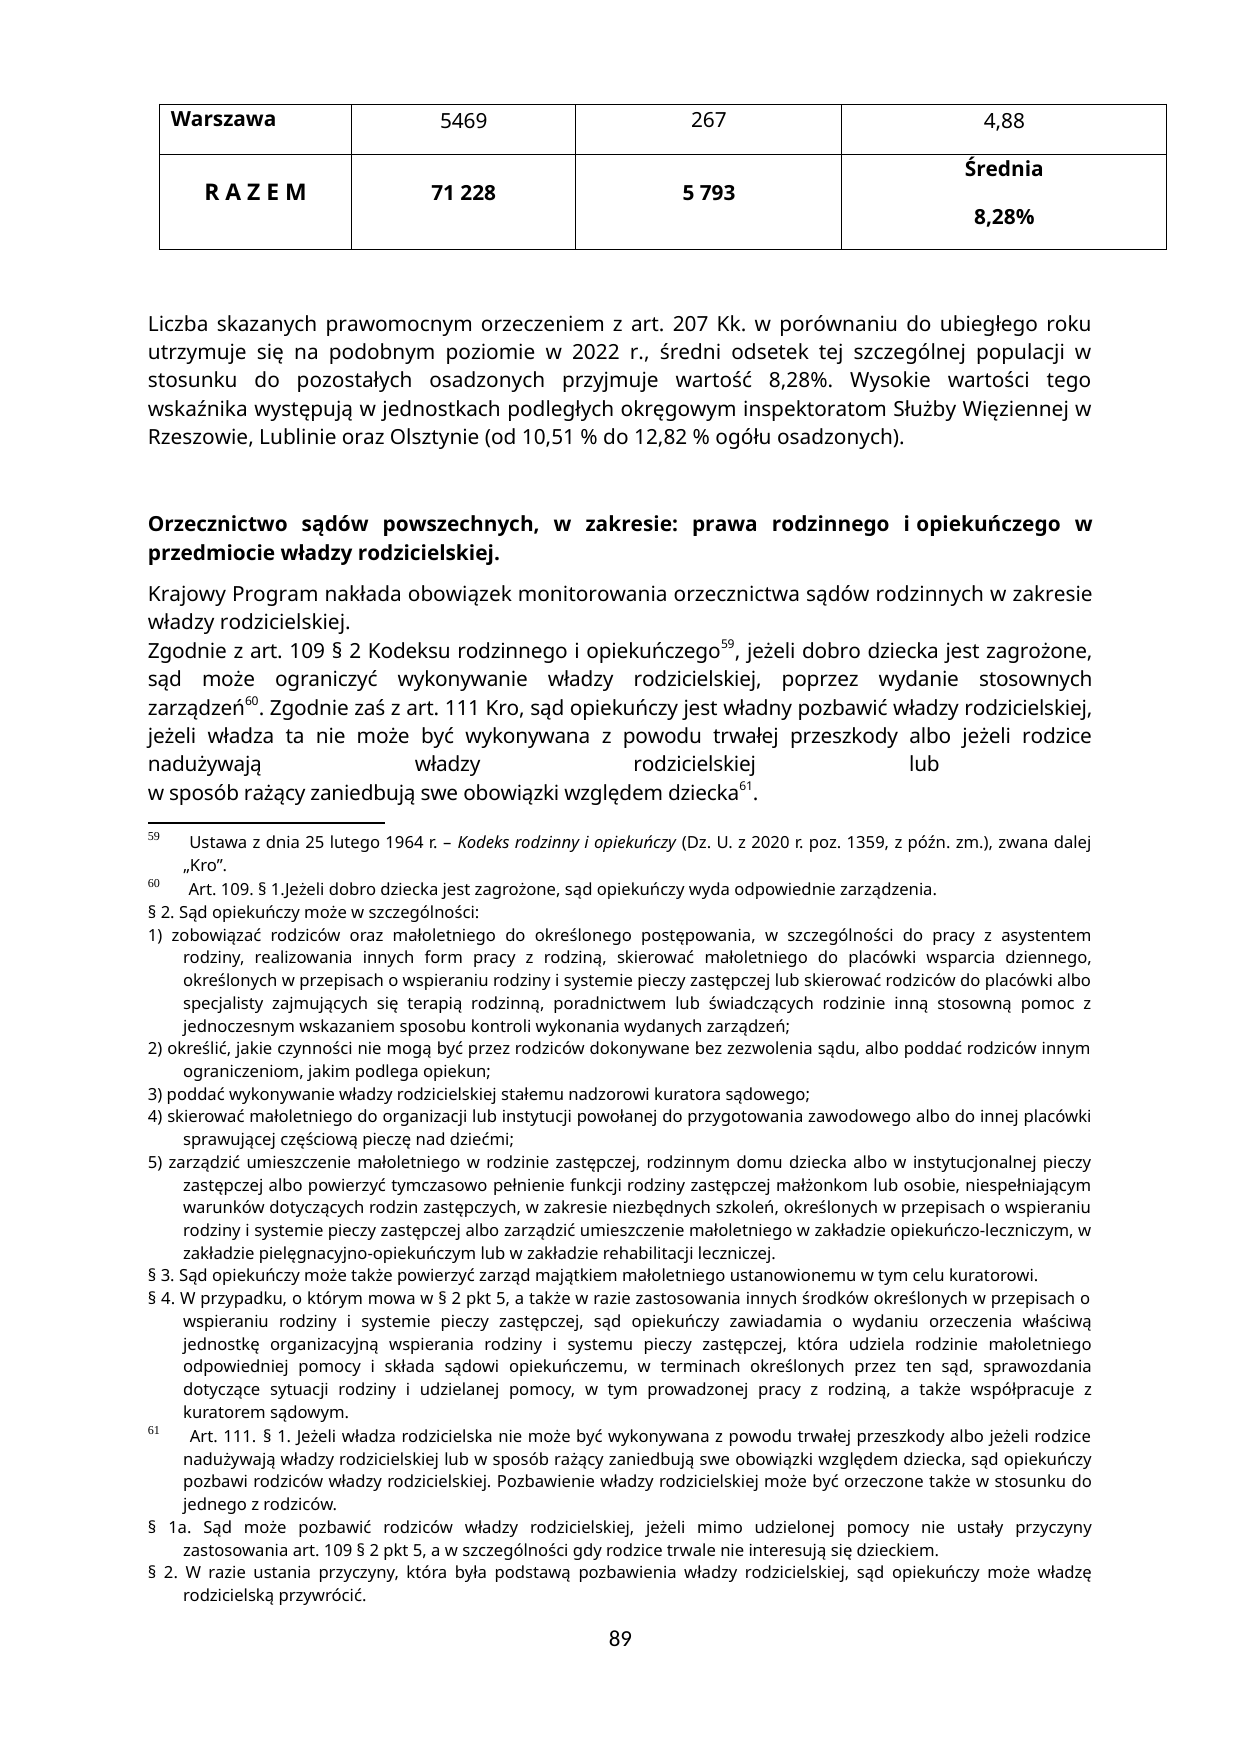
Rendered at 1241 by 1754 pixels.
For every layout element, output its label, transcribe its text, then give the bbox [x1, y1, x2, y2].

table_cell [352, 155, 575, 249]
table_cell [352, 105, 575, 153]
text Orzecznictwo sądów powszechnych, w zakresie: prawa rodzinnego i opiekuńczego w przedmiocie władzy rodzicielskiej. [148, 509, 1093, 566]
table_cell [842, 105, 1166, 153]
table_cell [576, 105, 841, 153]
text Krajowy Program nakłada obowiązek monitorowania orzecznictwa sądów rodzinnych w zakresie władzy rodzicielskiej. [148, 579, 1093, 636]
text Liczba skazanych prawomocnym orzeczeniem z art. 207 Kk. w porównaniu do ubiegłego roku utrzymuje się na podobnym poziomie w 2022 r., średni odsetek tej szczególnej populacji w stosunku do pozostałych osadzonych przyjmuje wartość 8,28%. Wysokie wartości tego wskaźnika występują w jednostkach podległych okręgowym inspektoratom Służby Więziennej w Rzeszowie, Lublinie oraz Olsztynie (od 10,51 % do 12,82 % ogółu osadzonych). [148, 309, 1093, 451]
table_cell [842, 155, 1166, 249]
text Zgodnie z art. 109 § 2 Kodeksu rodzinnego i opiekuńczego, jeżeli dobro dziecka jest zagrożone, sąd może ograniczyć wykonywanie władzy rodzicielskiej, poprzez wydanie stosownych zarządzeń. Zgodnie zaś z art. 111 Kro, sąd opiekuńczy jest władny pozbawić władzy rodzicielskiej, jeżeli władza ta nie może być wykonywana z powodu trwałej przeszkody albo jeżeli rodzice nadużywają władzy rodzicielskiej lub w sposób rażący zaniedbują swe obowiązki względem dziecka. [148, 636, 1093, 806]
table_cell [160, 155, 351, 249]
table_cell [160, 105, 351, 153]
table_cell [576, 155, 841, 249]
